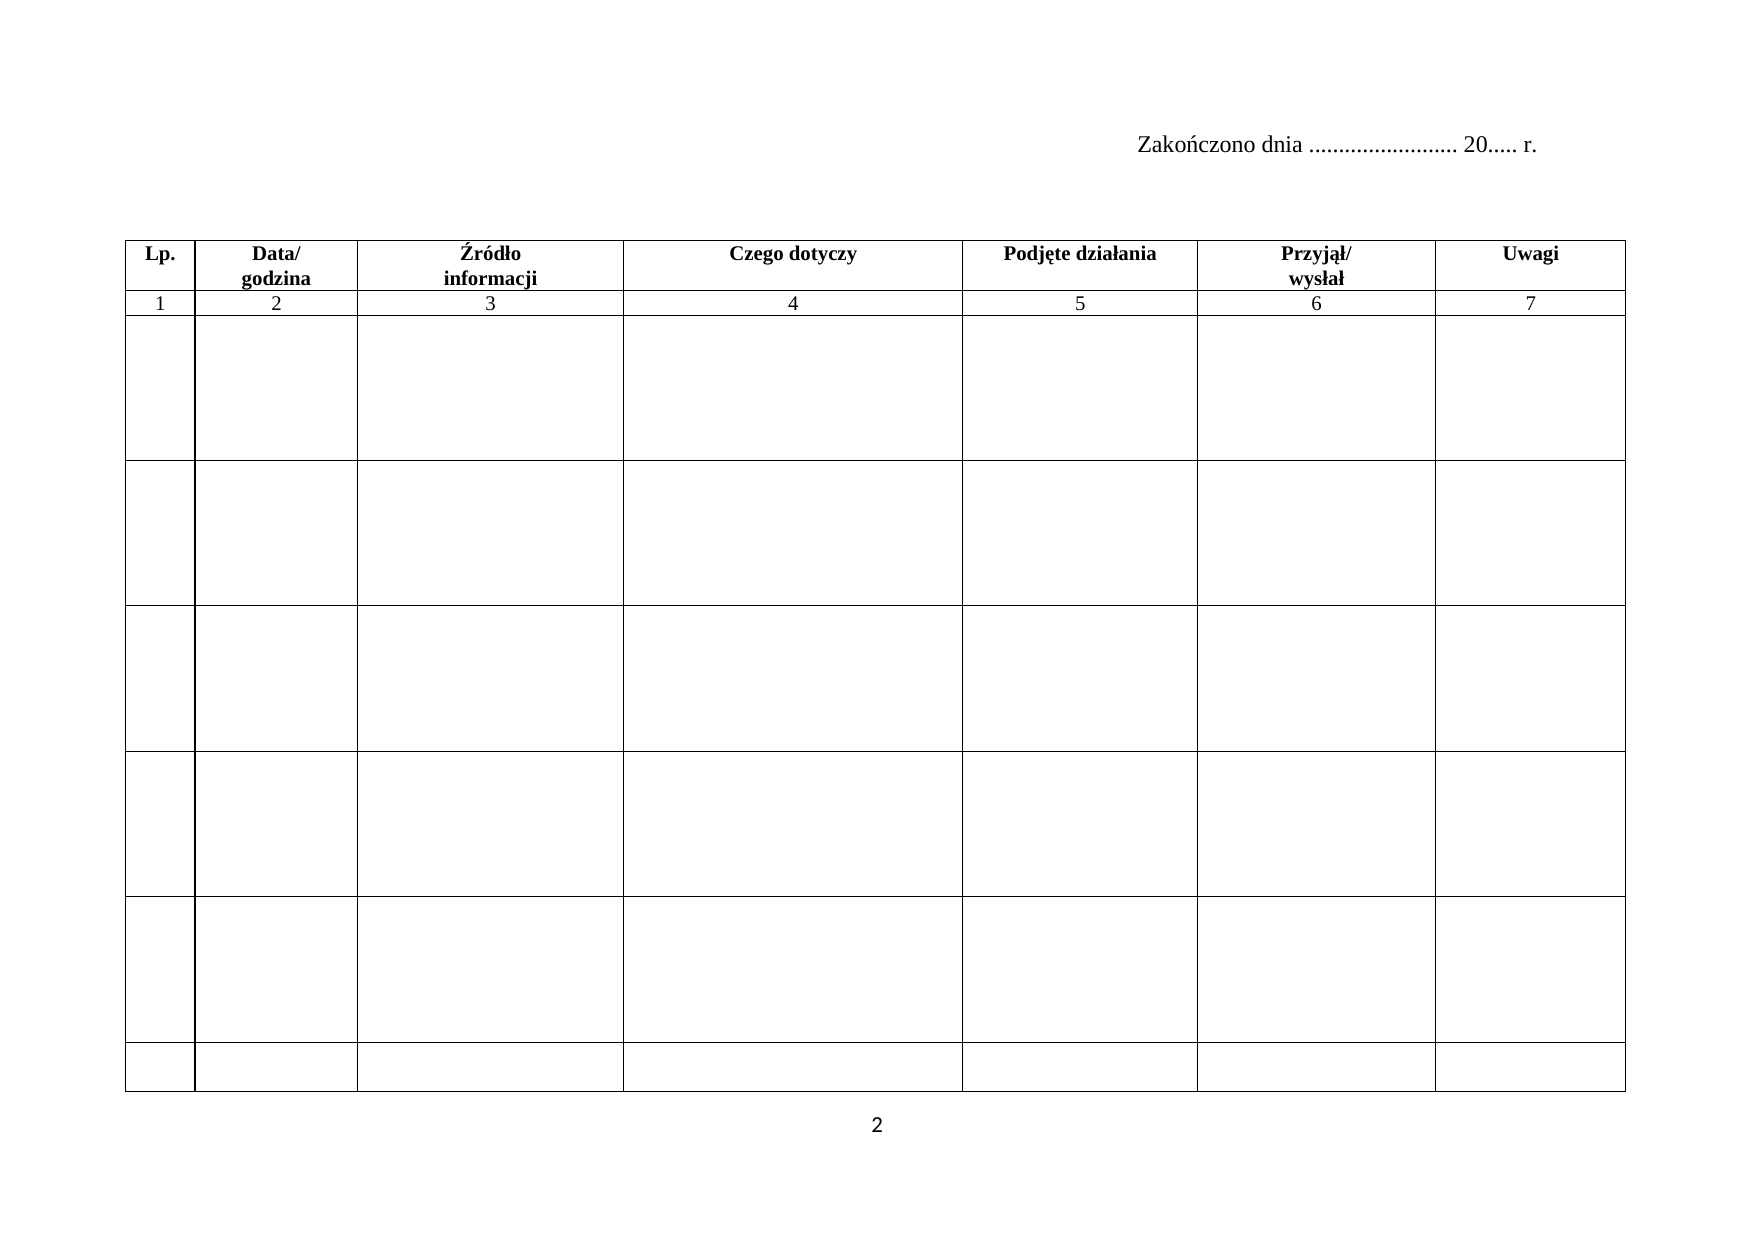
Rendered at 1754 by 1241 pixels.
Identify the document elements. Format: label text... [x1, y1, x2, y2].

table_cell 3 [358, 291, 623, 314]
table_cell [1198, 897, 1435, 1042]
table_cell [358, 752, 623, 896]
table_cell [196, 461, 357, 605]
table_cell [358, 606, 623, 751]
table_cell 6 [1198, 291, 1435, 314]
table_cell [963, 897, 1197, 1042]
table_cell [358, 1043, 623, 1091]
table_cell [196, 752, 357, 896]
table_cell [963, 461, 1197, 605]
table_cell 2 [196, 291, 357, 314]
table_header Źródło informacji [358, 241, 623, 289]
table_cell [126, 1043, 194, 1091]
table_cell [624, 606, 962, 751]
table_cell [1198, 752, 1435, 896]
table_cell [963, 316, 1197, 460]
table_cell [1198, 316, 1435, 460]
table_cell 5 [963, 291, 1197, 314]
table_cell [963, 752, 1197, 896]
table_cell [624, 752, 962, 896]
table_cell [196, 1043, 357, 1091]
table_header Czego dotyczy [624, 241, 962, 289]
table_cell [624, 897, 962, 1042]
table_cell [963, 606, 1197, 751]
table_cell [196, 606, 357, 751]
table_header Podjęte działania [963, 241, 1197, 289]
table_cell [624, 316, 962, 460]
table_cell [1198, 606, 1435, 751]
table_cell [126, 461, 194, 605]
table_cell 7 [1436, 291, 1625, 314]
table_cell [1198, 1043, 1435, 1091]
table_cell [126, 316, 194, 460]
table_cell [624, 1043, 962, 1091]
table_cell [358, 316, 623, 460]
table_cell [126, 897, 194, 1042]
table_header Przyjął/ wysłał [1198, 241, 1435, 289]
table_cell [196, 897, 357, 1042]
table_cell [624, 461, 962, 605]
table_cell [1198, 461, 1435, 605]
table_cell [1436, 1043, 1625, 1091]
table_cell 4 [624, 291, 962, 314]
table_header Data/ godzina [196, 241, 357, 289]
table_cell [1436, 752, 1625, 896]
table_cell [126, 752, 194, 896]
table_cell [358, 461, 623, 605]
table_cell [358, 897, 623, 1042]
table_cell [196, 316, 357, 460]
table_header Lp. [126, 241, 194, 289]
table_cell [1436, 316, 1625, 460]
table_cell [1436, 897, 1625, 1042]
table_cell [1436, 606, 1625, 751]
text Zakończono dnia ......................... 20..... r. [1137, 130, 1606, 157]
table_cell 1 [126, 291, 194, 314]
table_header Uwagi [1436, 241, 1625, 289]
table_cell [1436, 461, 1625, 605]
table_cell [963, 1043, 1197, 1091]
table_cell [126, 606, 194, 751]
